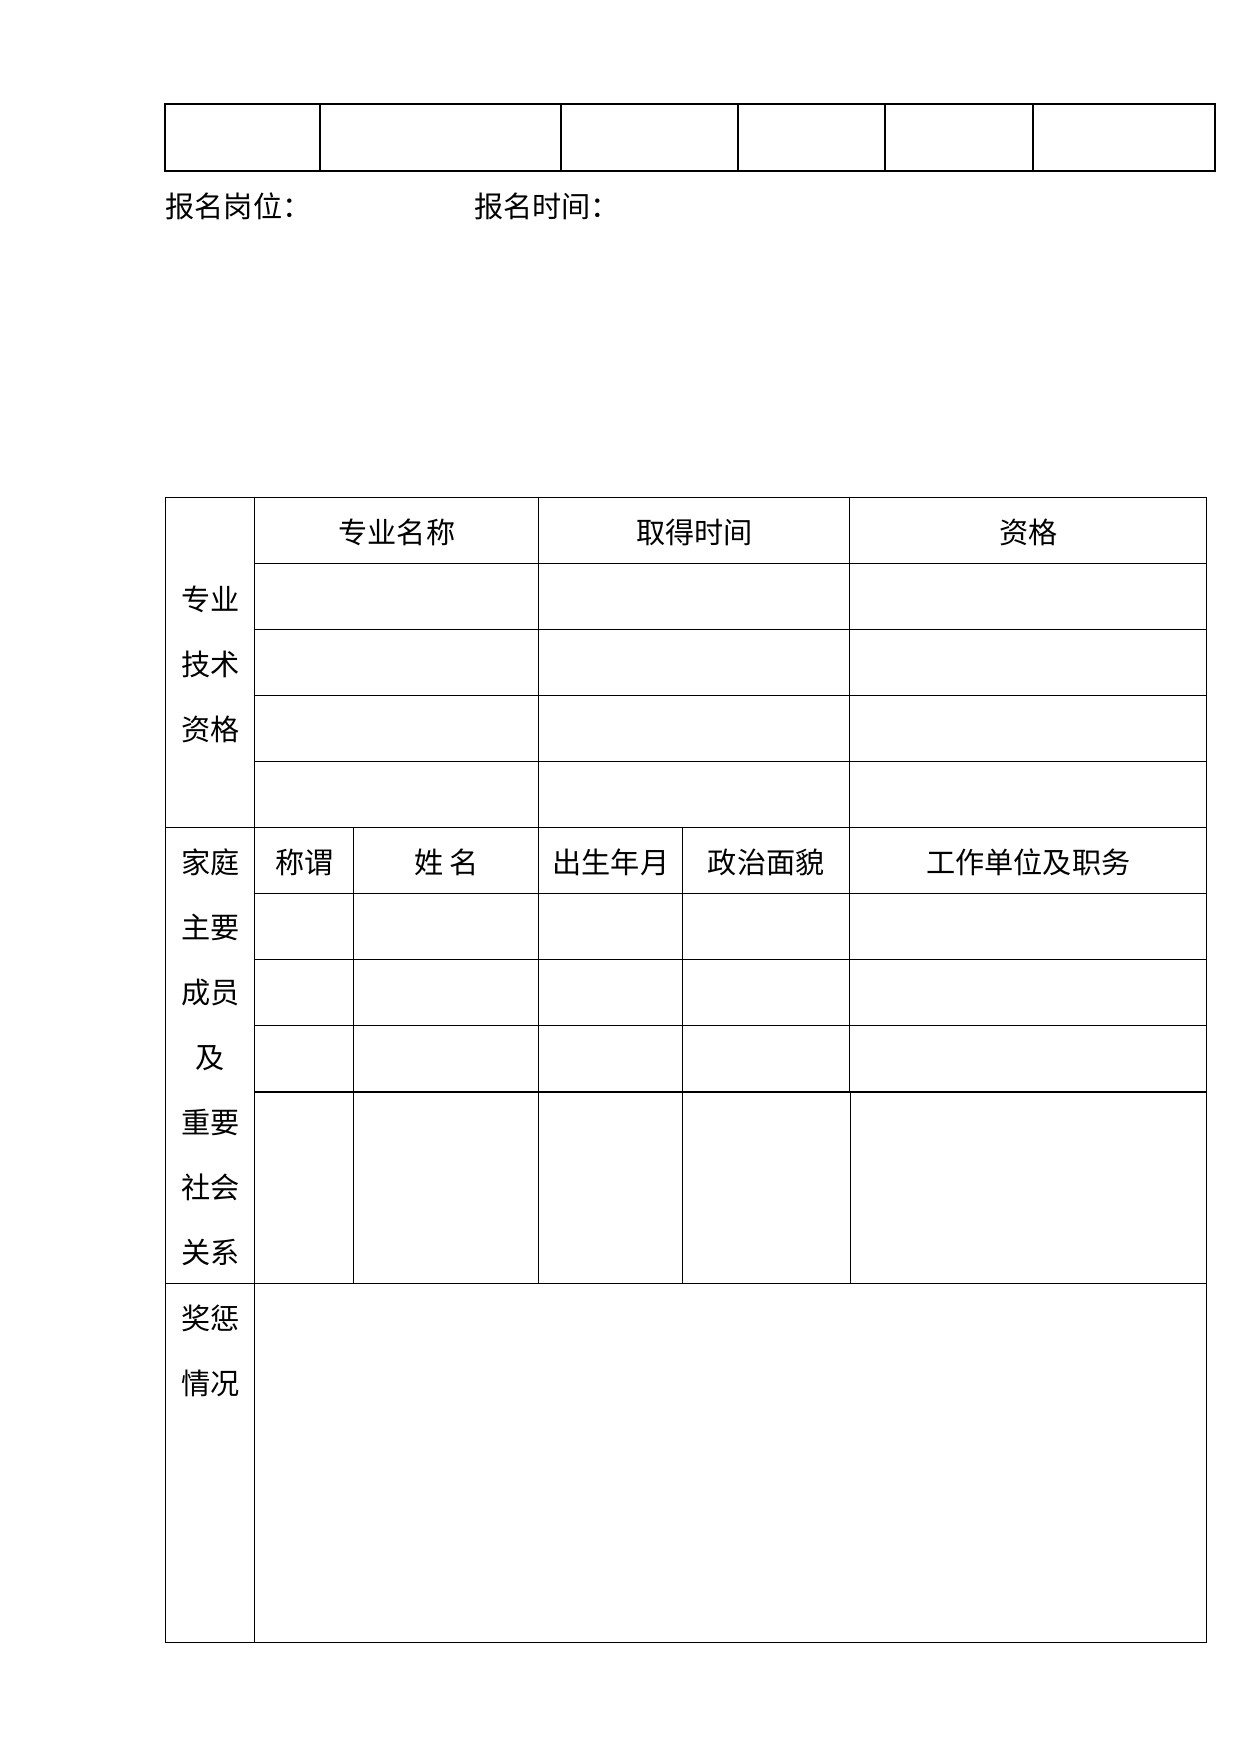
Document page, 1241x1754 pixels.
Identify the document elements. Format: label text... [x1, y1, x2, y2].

table_cell [851, 1093, 1206, 1283]
table_cell [255, 894, 353, 959]
table_cell [1034, 105, 1214, 170]
table_cell [354, 960, 538, 1025]
table_cell 奖惩 情况 [166, 1284, 254, 1642]
table_header 专业名称 [255, 498, 538, 563]
table_cell [255, 1284, 1206, 1642]
table_cell [886, 105, 1032, 170]
table_cell 姓 名 [354, 828, 538, 893]
table_cell [850, 564, 1206, 629]
table_cell [321, 105, 560, 170]
table_cell 政治面貌 [683, 828, 849, 893]
text 报名岗位： 报名时间： [165, 172, 1075, 237]
table_cell [255, 960, 353, 1025]
table_cell [539, 564, 849, 629]
table_cell [354, 894, 538, 959]
table_cell [255, 1093, 353, 1283]
table_cell [850, 960, 1206, 1025]
table_cell [539, 696, 849, 761]
table_header 取得时间 [539, 498, 849, 563]
table_cell [739, 105, 884, 170]
table_cell [354, 1026, 538, 1091]
table_cell [539, 894, 682, 959]
table_cell 家庭 主要 成员 及 重要 社会 关系 [166, 828, 254, 1283]
table_header 资格 [850, 498, 1206, 563]
table_cell [683, 1093, 850, 1283]
table_cell [683, 960, 849, 1025]
table_cell [539, 1093, 682, 1283]
table_cell 工作单位及职务 [850, 828, 1206, 893]
table_cell [255, 696, 538, 761]
table_cell 出生年月 [539, 828, 682, 893]
table_cell [255, 762, 538, 827]
table_cell [850, 762, 1206, 827]
table_cell [683, 1026, 849, 1091]
table_header 专业 技术 资格 [166, 498, 254, 827]
table_cell [850, 630, 1206, 695]
table_cell [539, 630, 849, 695]
table_cell [539, 960, 682, 1025]
table_cell [255, 1026, 353, 1091]
table_cell [539, 1026, 682, 1091]
table_cell [850, 696, 1206, 761]
table_cell 称谓 [255, 828, 353, 893]
table_cell [683, 894, 849, 959]
table_cell [539, 762, 849, 827]
table_cell [850, 1026, 1206, 1091]
table_cell [850, 894, 1206, 959]
table_cell [562, 105, 737, 170]
table_cell [354, 1093, 538, 1283]
table_cell [255, 564, 538, 629]
table_cell [255, 630, 538, 695]
